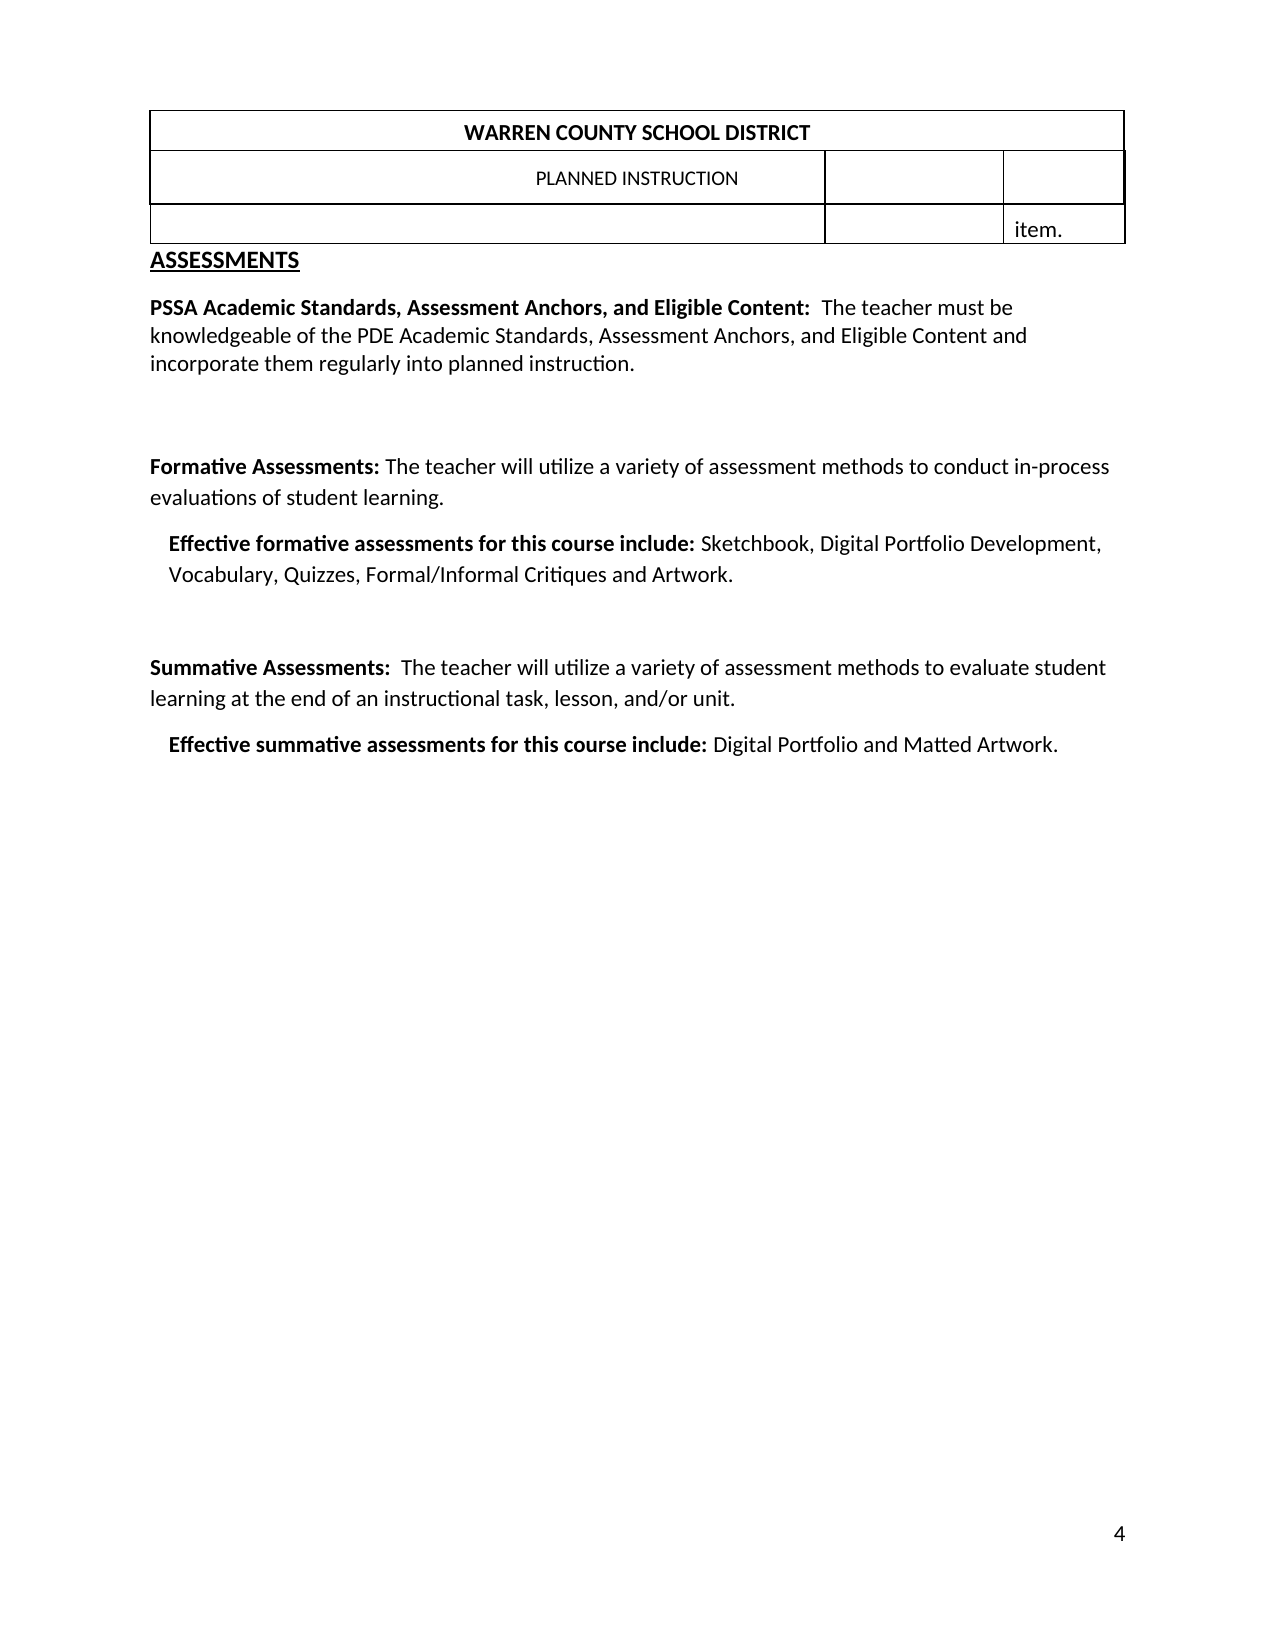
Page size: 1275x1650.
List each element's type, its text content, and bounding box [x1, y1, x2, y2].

text PSSA Academic Standards, Assessment Anchors, and Eligible Content: The teacher must be knowledgeable of the PDE Academic Standards, Assessment Anchors, and Eligible Content and incorporate them regularly into planned instruction. [150, 293, 1125, 378]
text ASSESSMENTS [150, 244, 1125, 274]
table_cell [1004, 151, 1124, 243]
text Summative Assessments: The teacher will utilize a variety of assessment methods to evaluate student learning at the end of an instructional task, lesson, and/or unit. [150, 653, 1125, 712]
text Effective summative assessments for this course include: [169, 731, 1125, 759]
text Effective formative assessments for this course include: [169, 529, 1125, 588]
text Formative Assessments: The teacher will utilize a variety of assessment methods to conduct in-process evaluations of student learning. [150, 452, 1125, 511]
